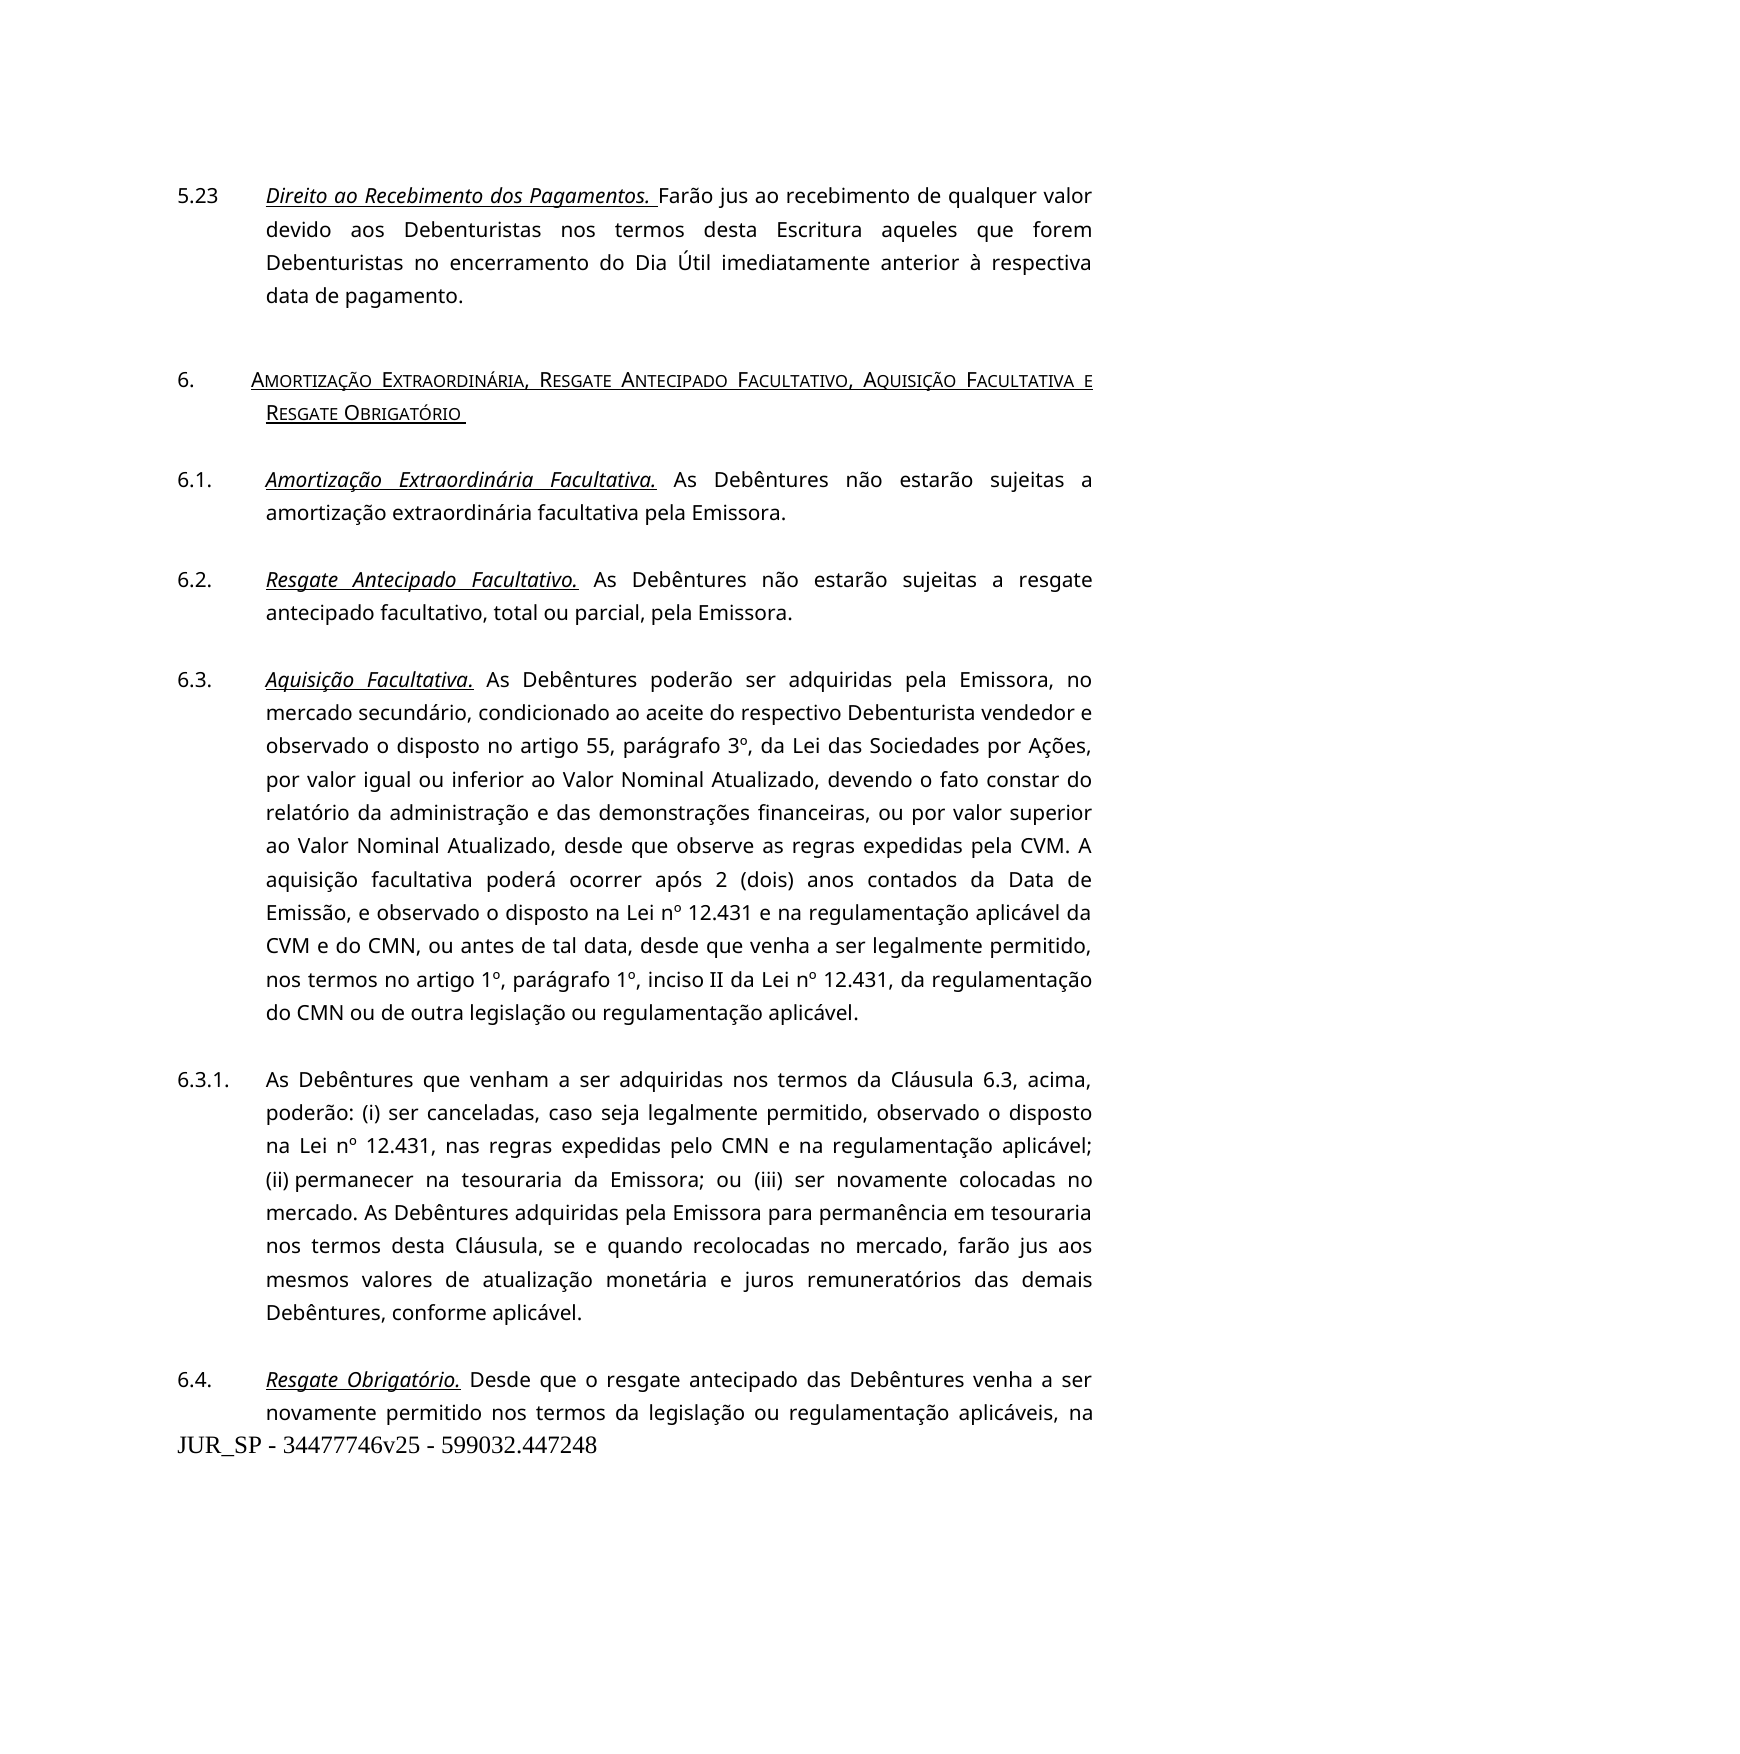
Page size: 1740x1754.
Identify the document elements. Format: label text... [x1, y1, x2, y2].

text 6.3.1. As Debêntures que venham a ser adquiridas nos termos da Cláusula 6.3, acima, poderão: (i) ser canceladas, caso seja legalmente permitido, observado o disposto na Lei nº 12.431, nas regras expedidas pelo CMN e na regulamentação aplicável; (ii) permanecer na tesouraria da Emissora; ou (iii) ser novamente colocadas no mercado. As Debêntures adquiridas pela Emissora para permanência em tesouraria nos termos desta Cláusula, se e quando recolocadas no mercado, farão jus aos mesmos valores de atualização monetária e juros remuneratórios das demais Debêntures, conforme aplicável. [177, 1060, 1093, 1327]
text 6.1. Amortização Extraordinária Facultativa. As Debêntures não estarão sujeitas a amortização extraordinária facultativa pela Emissora. [177, 460, 1093, 527]
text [177, 1360, 1093, 1427]
list Amortização Extraordinária, Resgate Antecipado Facultativo, Aquisição Facultativa e Resgate Obrigatório [177, 360, 1093, 427]
text 6.3. Aquisição Facultativa. As Debêntures poderão ser adquiridas pela Emissora, no mercado secundário, condicionado ao aceite do respectivo Debenturista vendedor e observado o disposto no artigo 55, parágrafo 3º, da Lei das Sociedades por Ações, por valor igual ou inferior ao Valor Nominal Atualizado, devendo o fato constar do relatório da administração e das demonstrações financeiras, ou por valor superior ao Valor Nominal Atualizado, desde que observe as regras expedidas pela CVM. A aquisição facultativa poderá ocorrer após 2 (dois) anos contados da Data de Emissão, e observado o disposto na Lei nº 12.431 e na regulamentação aplicável da CVM e do CMN, ou antes de tal data, desde que venha a ser legalmente permitido, nos termos no artigo 1º, parágrafo 1º, inciso II da Lei nº 12.431, da regulamentação do CMN ou de outra legislação ou regulamentação aplicável. [177, 660, 1093, 1027]
text 6.2. Resgate Antecipado Facultativo. As Debêntures não estarão sujeitas a resgate antecipado facultativo, total ou parcial, pela Emissora. [177, 560, 1093, 627]
list Direito ao Recebimento dos Pagamentos. Farão jus ao recebimento de qualquer valor devido aos Debenturistas nos termos desta Escritura aqueles que forem Debenturistas no encerramento do Dia Útil imediatamente anterior à respectiva data de pagamento. [177, 177, 1093, 310]
